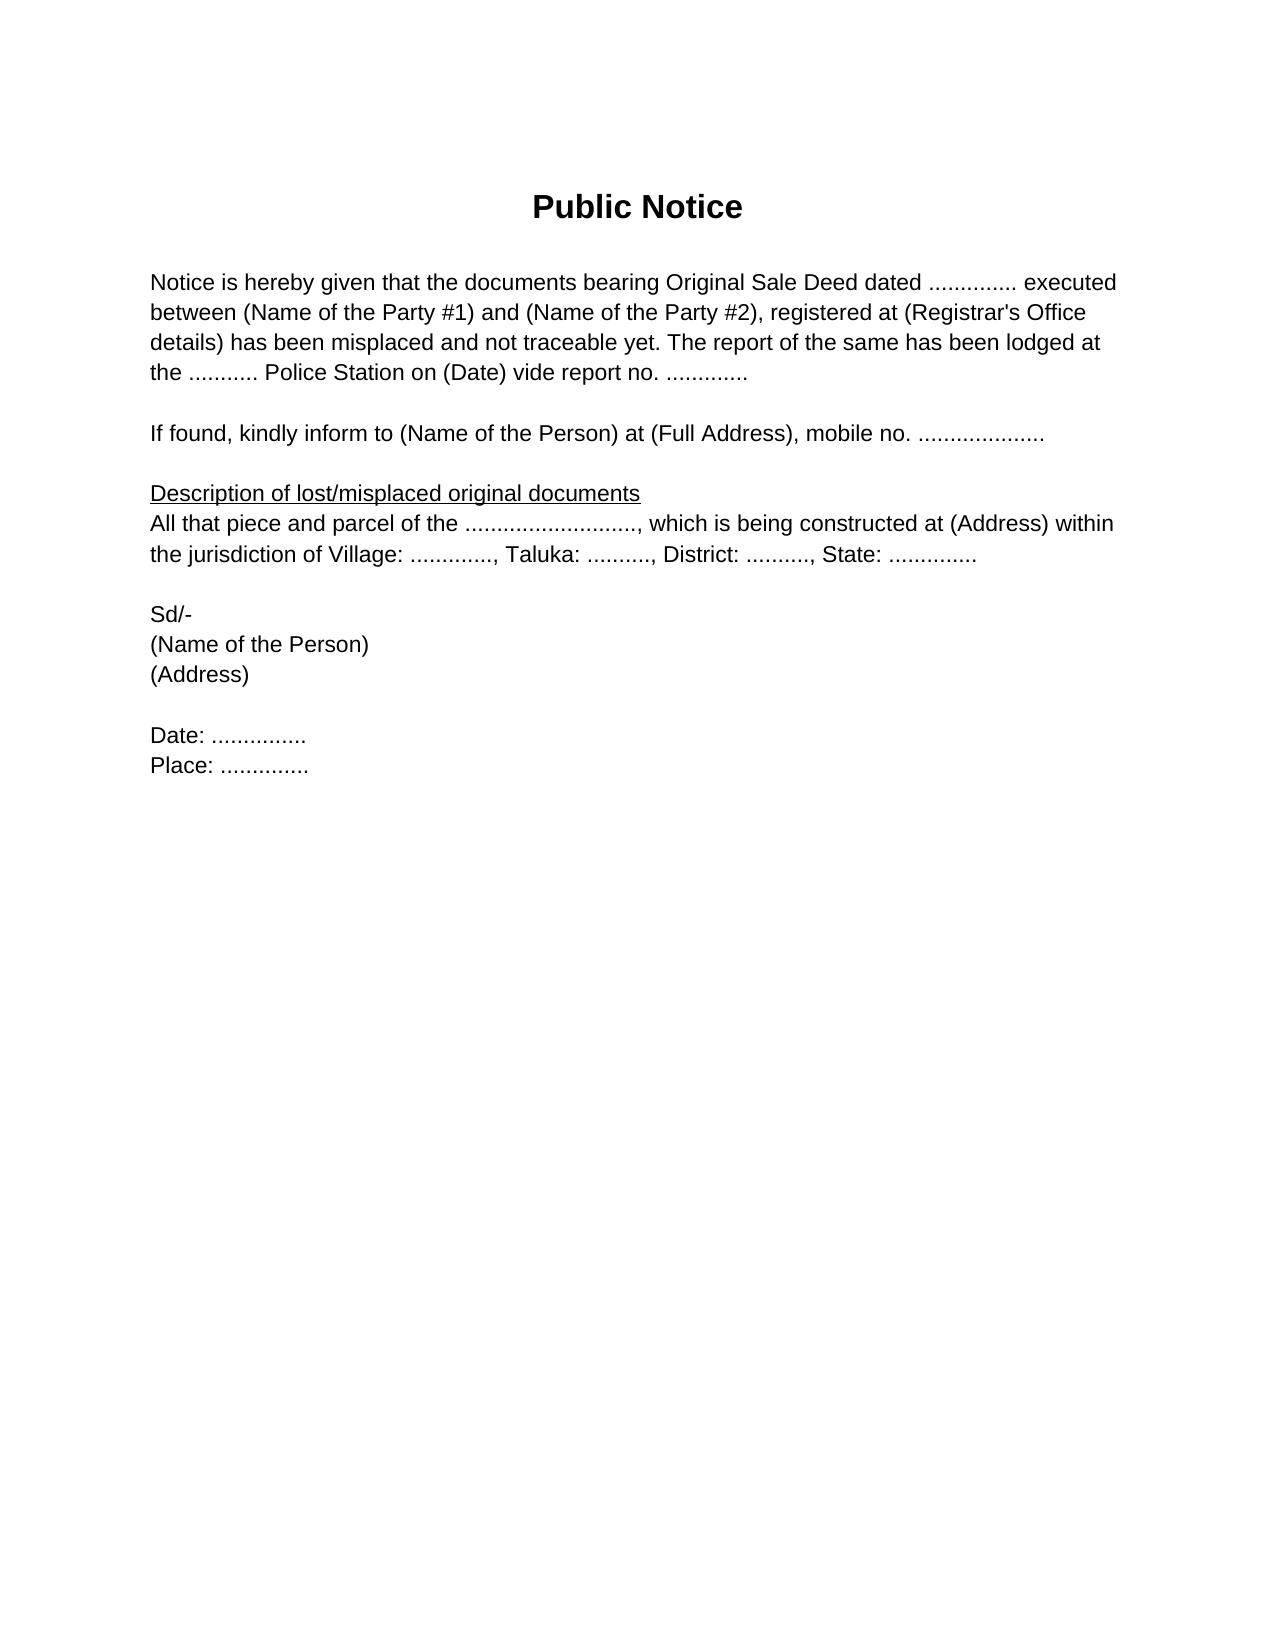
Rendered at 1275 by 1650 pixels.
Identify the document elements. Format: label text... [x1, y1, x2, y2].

text Date: ............... [150, 722, 1125, 748]
text All that piece and parcel of the ..........................., which is being constructed at (Address) within the jurisdiction of Village: ............., Taluka: .........., District: .........., State: .............. [150, 510, 1125, 567]
text Place: .............. [150, 752, 1125, 778]
text Sd/- [150, 601, 1125, 627]
text (Address) [150, 661, 1125, 688]
text Notice is hereby given that the documents bearing Original Sale Deed dated .............. executed between (Name of the Party #1) and (Name of the Party #2), registered at (Registrar's Office details) has been misplaced and not traceable yet. The report of the same has been lodged at the ........... Police Station on (Date) vide report no. ............. [150, 238, 1125, 386]
text If found, kindly inform to (Name of the Person) at (Full Address), mobile no. .................... [150, 420, 1125, 446]
text (Name of the Person) [150, 631, 1125, 657]
subtitle Public Notice [150, 187, 1125, 226]
text Description of lost/misplaced original documents [150, 480, 1125, 506]
